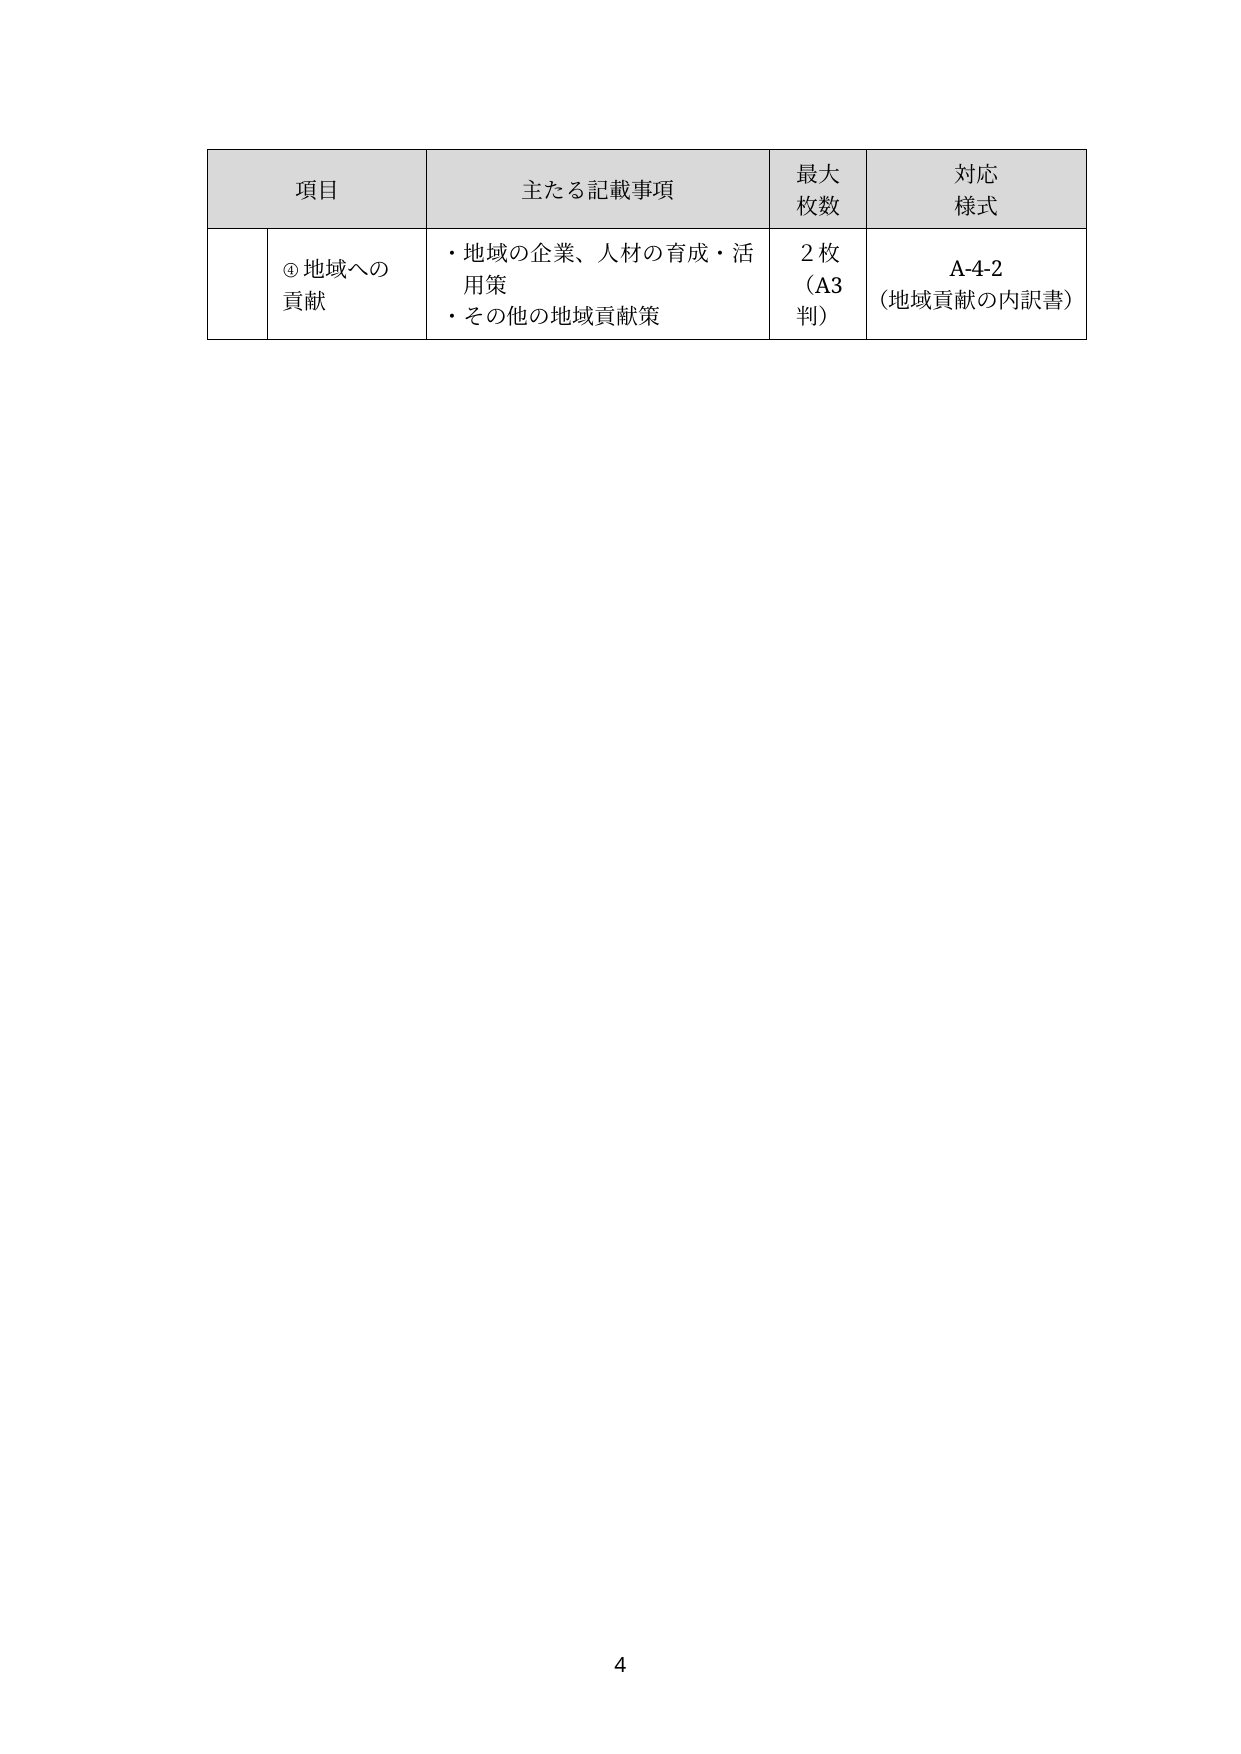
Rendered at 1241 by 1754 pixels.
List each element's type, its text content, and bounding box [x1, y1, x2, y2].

table_cell A-4-2 （地域貢献の内訳書） [867, 229, 1086, 338]
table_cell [427, 229, 769, 338]
table_header 対応 様式 [867, 150, 1086, 228]
table_header 主たる記載事項 [427, 150, 769, 228]
table_cell ④地域への貢献 [268, 229, 426, 338]
table_header 最大 枚数 [770, 150, 866, 228]
table_cell ２枚 （A3判） [770, 229, 866, 338]
table_header 項目 [208, 150, 426, 228]
